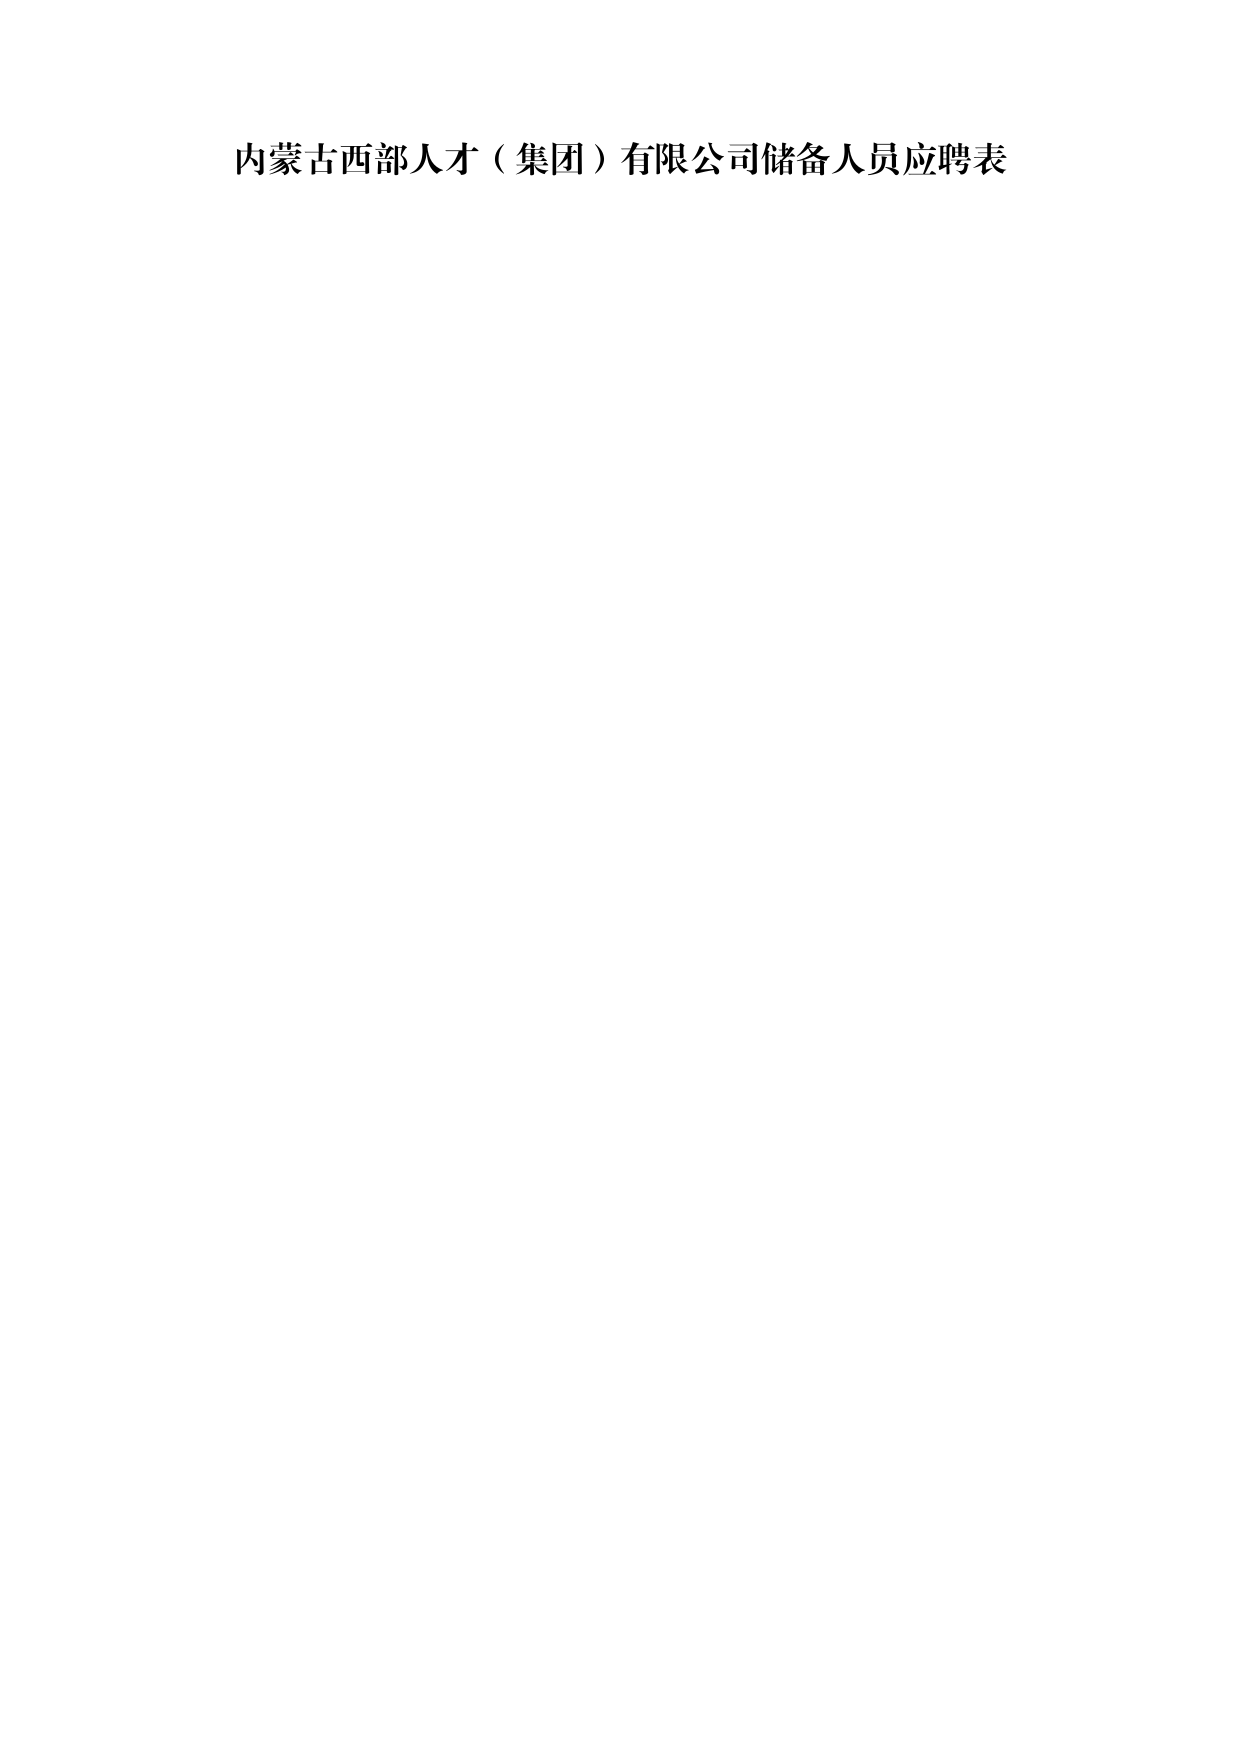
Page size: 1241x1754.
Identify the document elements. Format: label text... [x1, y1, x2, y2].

text 内蒙古西部人才（集团）有限公司储备人员应聘表 [187, 129, 1053, 194]
